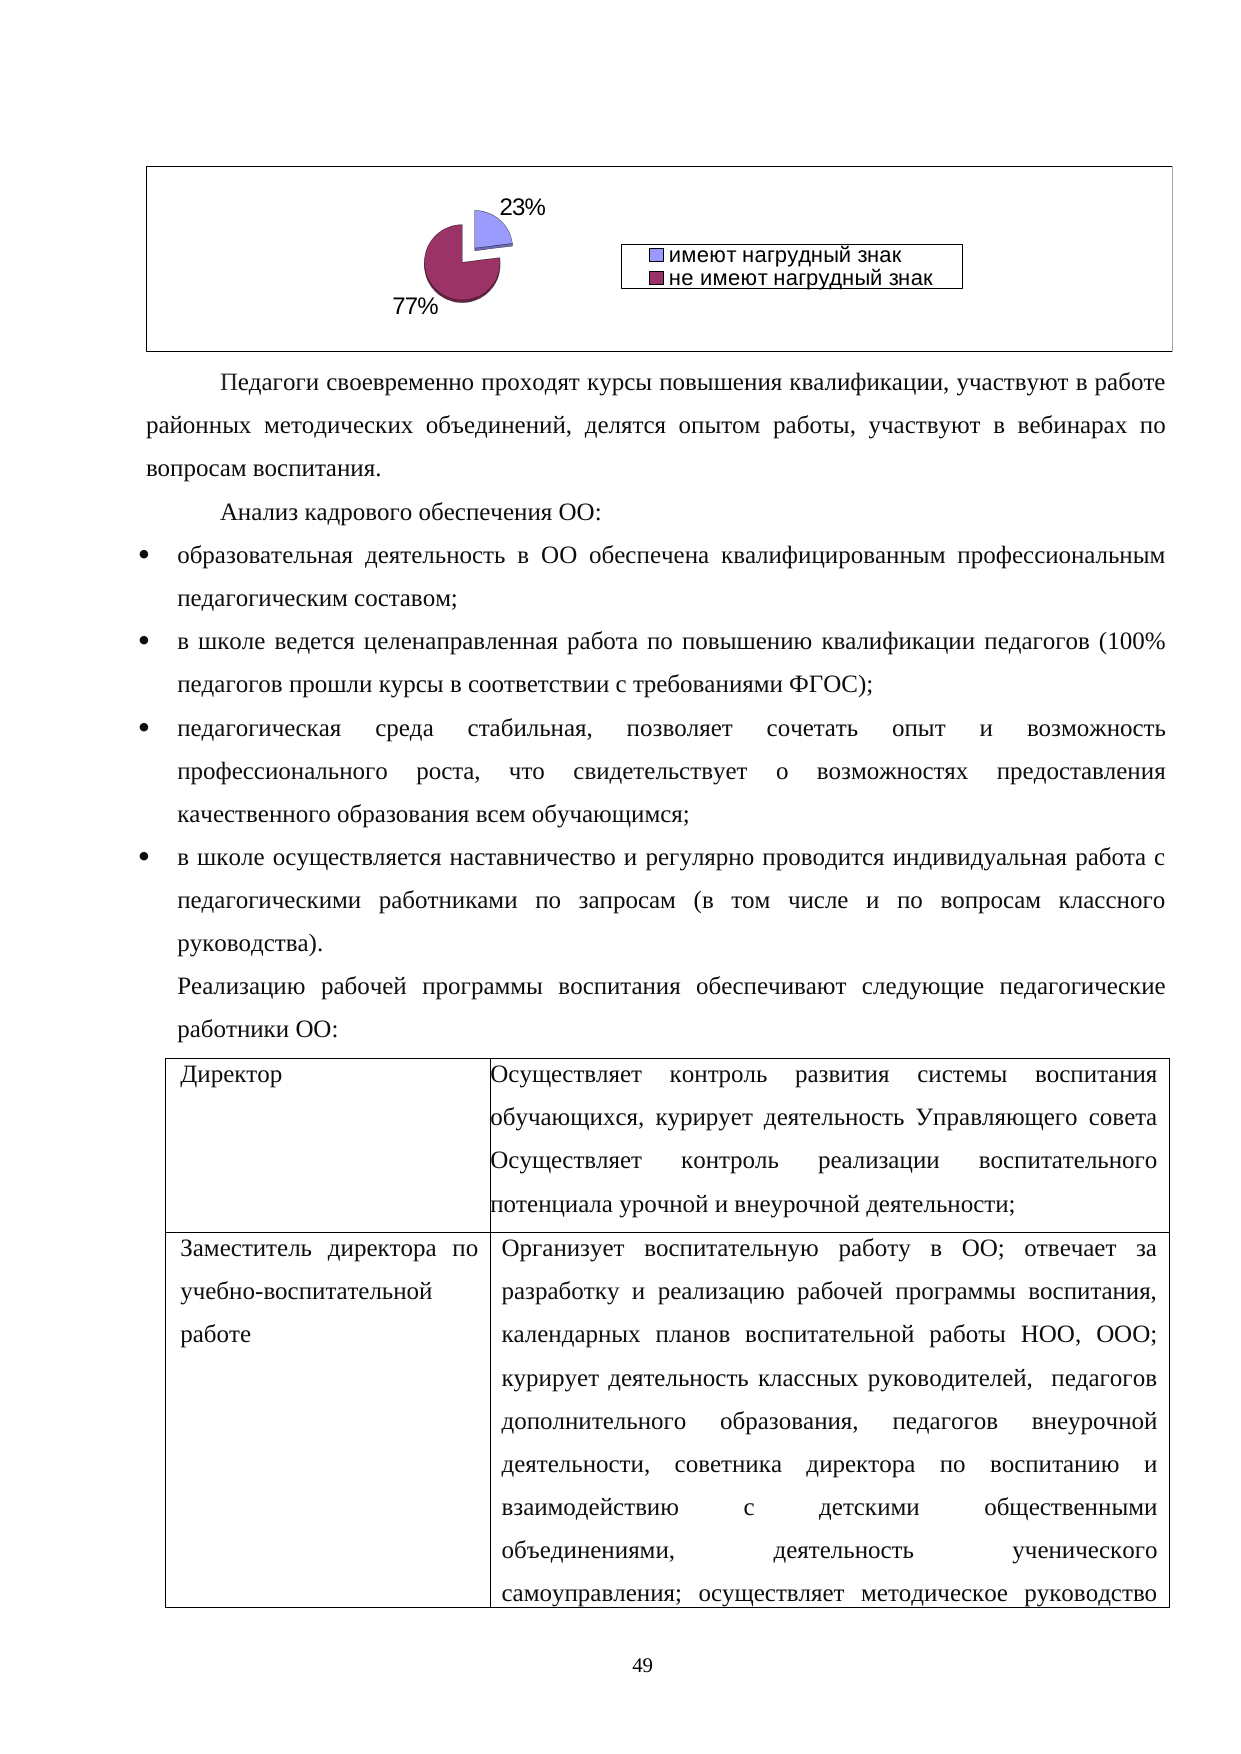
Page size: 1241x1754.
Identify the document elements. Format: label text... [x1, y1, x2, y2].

table_header Осуществляет контроль развития системы воспитания обучающихся, курирует деятельность Управляющего совета Осуществляет контроль реализации воспитательного потенциала урочной и внеурочной деятельности; [491, 1059, 1169, 1232]
list в школе осуществляется наставничество и регулярно проводится индивидуальная работа с педагогическими работниками по запросам (в том числе и по вопросам классного руководства). [139, 842, 1167, 957]
list Реализацию рабочей программы воспитания обеспечивают следующие педагогические работники ОО: [177, 971, 1167, 1043]
list образовательная деятельность в ОО обеспечена квалифицированным профессиональным педагогическим составом; [139, 540, 1167, 612]
text Педагоги своевременно проходят курсы повышения квалификации, участвуют в работе районных методических объединений, делятся опытом работы, участвуют в вебинарах по вопросам воспитания. [146, 367, 1167, 482]
list педагогическая среда стабильная, позволяет сочетать опыт и возможность профессионального роста, что свидетельствует о возможностях предоставления качественного образования всем обучающимся; [139, 713, 1167, 828]
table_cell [491, 1233, 1169, 1607]
table_header Директор [166, 1059, 490, 1232]
text Анализ кадрового обеспечения ОО: [146, 497, 1167, 525]
list в школе ведется целенаправленная работа по повышению квалификации педагогов (100% педагогов прошли курсы в соответствии с требованиями ФГОС); [139, 626, 1167, 698]
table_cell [166, 1233, 490, 1607]
